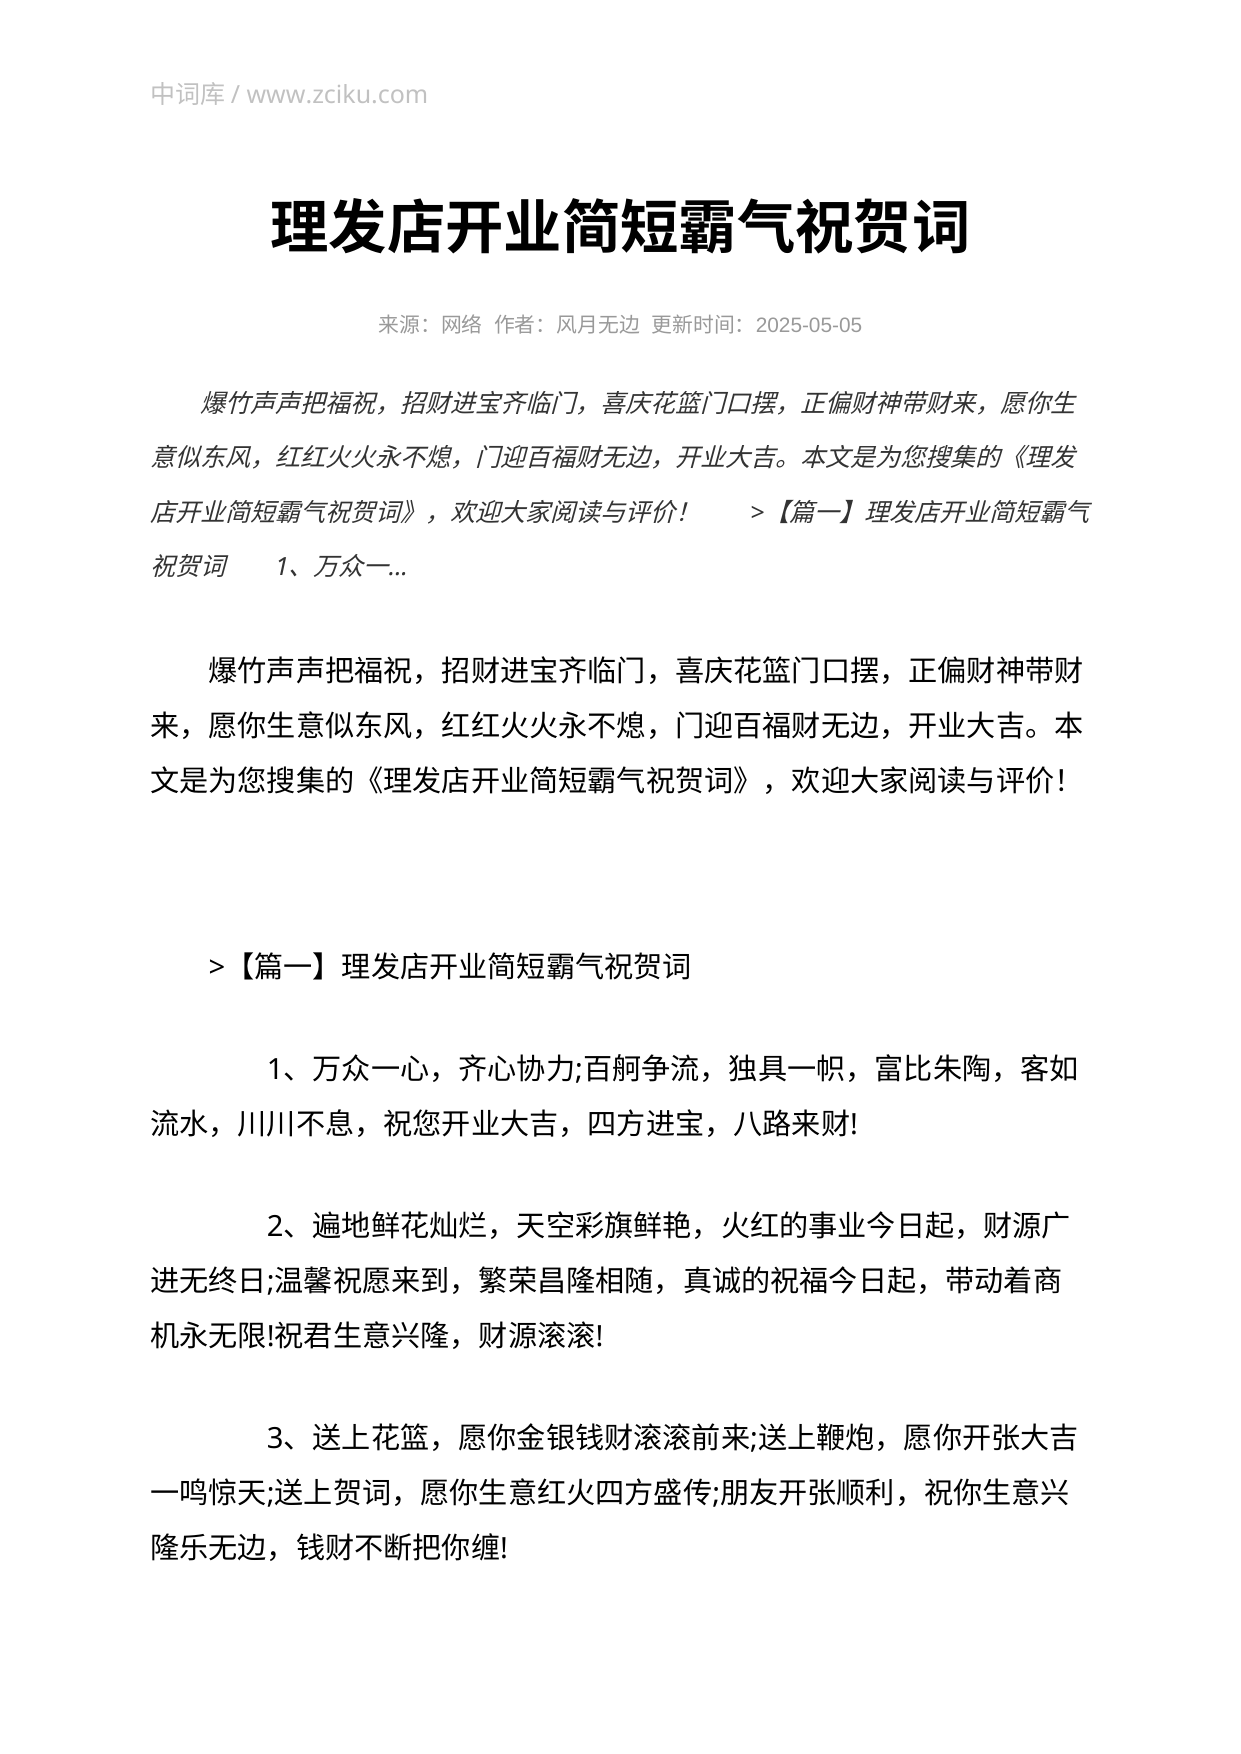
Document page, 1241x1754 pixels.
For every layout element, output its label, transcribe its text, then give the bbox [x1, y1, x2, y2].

text 2、遍地鲜花灿烂，天空彩旗鲜艳，火红的事业今日起，财源广进无终日;温馨祝愿来到，繁荣昌隆相随，真诚的祝福今日起，带动着商机永无限!祝君生意兴隆，财源滚滚! [150, 1202, 1090, 1355]
text 爆竹声声把福祝，招财进宝齐临门，喜庆花篮门口摆，正偏财神带财来，愿你生意似东风，红红火火永不熄，门迎百福财无边，开业大吉。本文是为您搜集的《理发店开业简短霸气祝贺词》，欢迎大家阅读与评价！ [150, 648, 1090, 800]
subtitle 理发店开业简短霸气祝贺词 [150, 181, 1090, 266]
text 1、万众一心，齐心协力;百舸争流，独具一帜，富比朱陶，客如流水，川川不息，祝您开业大吉，四方进宝，八路来财! [150, 1046, 1090, 1143]
text 爆竹声声把福祝，招财进宝齐临门，喜庆花篮门口摆，正偏财神带财来，愿你生意似东风，红红火火永不熄，门迎百福财无边，开业大吉。本文是为您搜集的《理发店开业简短霸气祝贺词》，欢迎大家阅读与评价！ >【篇一】理发店开业简短霸气祝贺词 1、万众一... [150, 383, 1090, 583]
text 3、送上花篮，愿你金银钱财滚滚前来;送上鞭炮，愿你开张大吉一鸣惊天;送上贺词，愿你生意红火四方盛传;朋友开张顺利，祝你生意兴隆乐无边，钱财不断把你缠! [150, 1414, 1090, 1567]
text 来源：网络 作者：风月无边 更新时间：2025-05-05 [150, 313, 1090, 337]
text >【篇一】理发店开业简短霸气祝贺词 [150, 943, 1090, 986]
